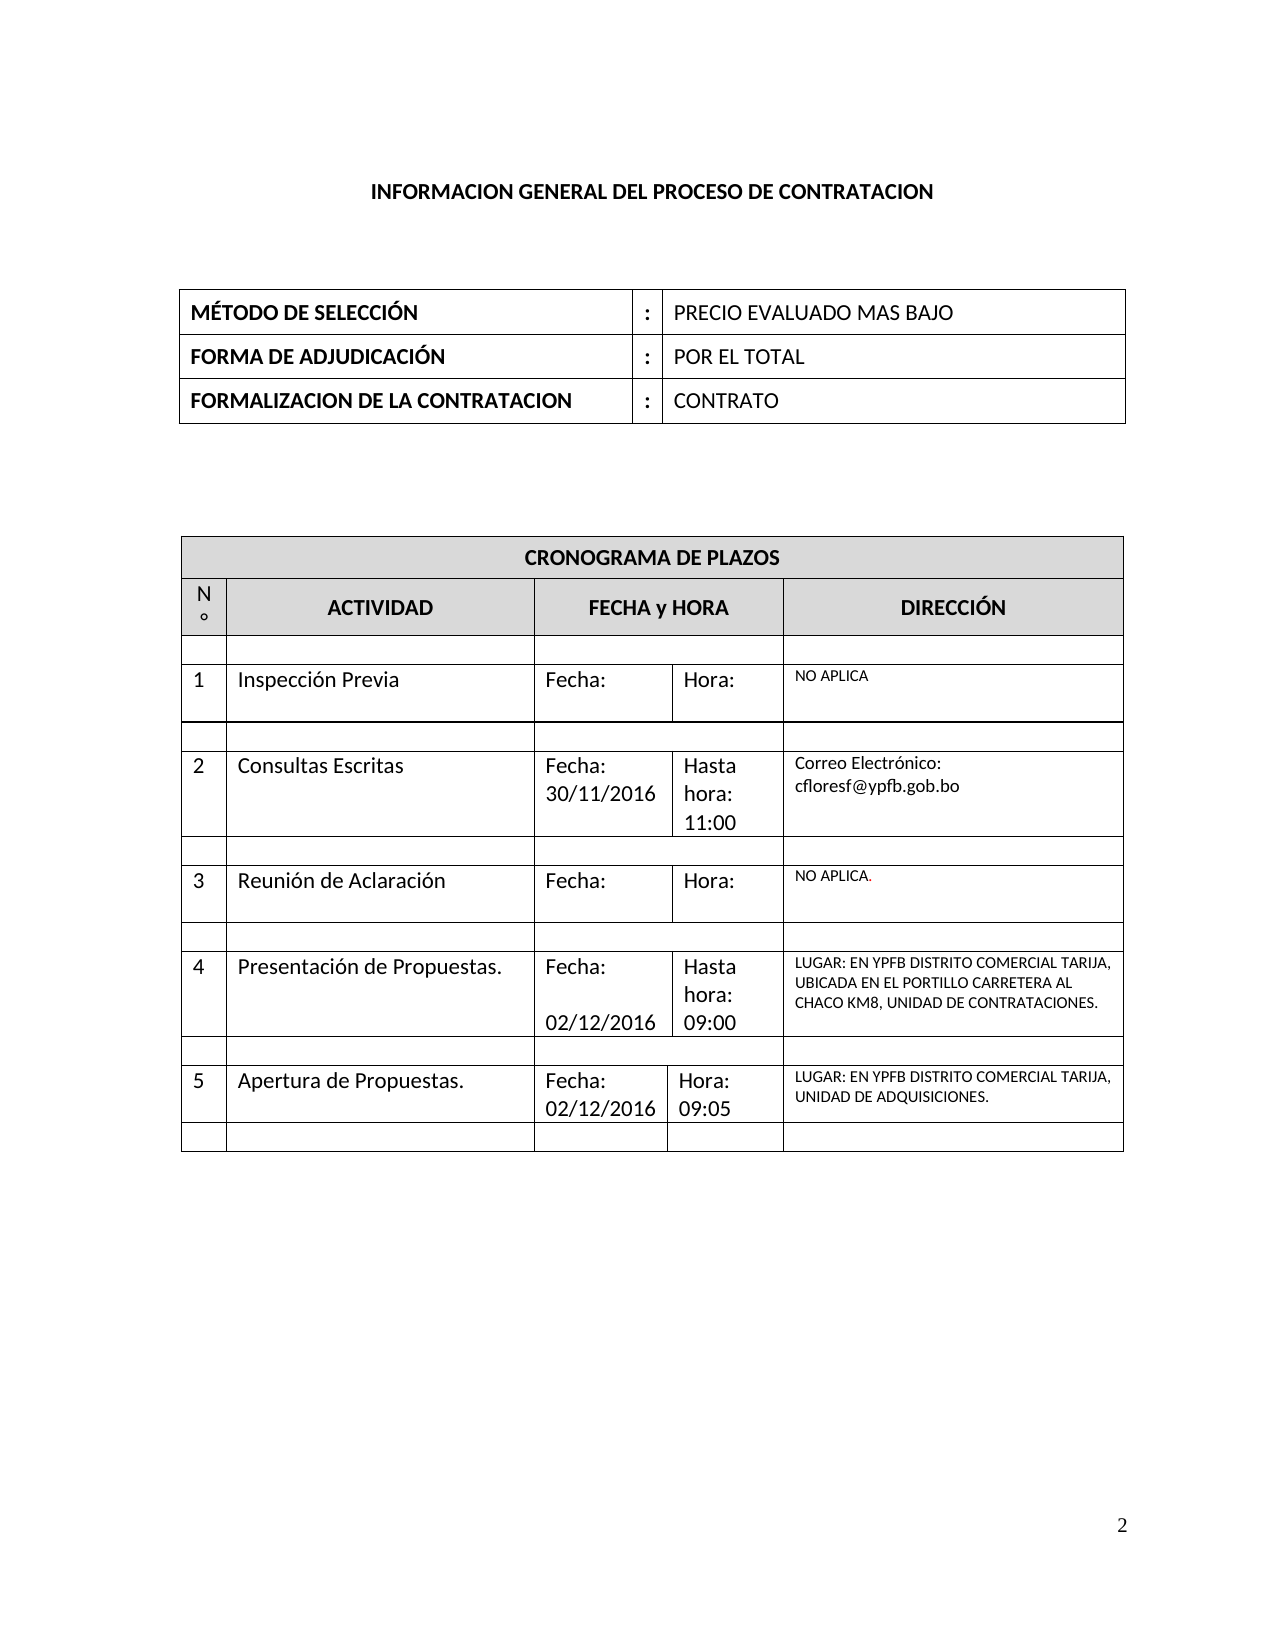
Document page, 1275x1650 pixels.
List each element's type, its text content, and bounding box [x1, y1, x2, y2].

table_header PRECIO EVALUADO MAS BAJO [663, 290, 1125, 334]
table_cell 4 [182, 952, 226, 1036]
table_cell [784, 1123, 1123, 1151]
table_cell [182, 923, 226, 951]
table_cell [668, 1123, 783, 1151]
table_cell Fecha: [535, 665, 672, 721]
table_cell NO APLICA. [784, 866, 1123, 922]
table_cell [784, 923, 1123, 951]
table_cell [227, 723, 534, 751]
table_cell [227, 636, 534, 664]
table_cell [535, 636, 783, 664]
table_header MÉTODO DE SELECCIÓN [180, 290, 632, 334]
table_cell [535, 1123, 667, 1151]
table_cell [784, 1037, 1123, 1065]
table_cell [784, 837, 1123, 865]
table_cell [182, 837, 226, 865]
table_cell [784, 636, 1123, 664]
table_cell Presentación de Propuestas. [227, 952, 534, 1036]
table_cell Consultas Escritas [227, 752, 534, 836]
table_cell [227, 1037, 534, 1065]
table_cell Inspección Previa [227, 665, 534, 721]
table_cell Hora: [673, 866, 783, 922]
table_cell [182, 1037, 226, 1065]
table_cell N° [182, 579, 226, 635]
table_cell [535, 1037, 783, 1065]
table_cell FECHA y HORA [535, 579, 783, 635]
table_cell Hasta hora: 09:00 [673, 952, 783, 1036]
table_cell LUGAR: EN YPFB DISTRITO COMERCIAL TARIJA, UBICADA EN EL PORTILLO CARRETERA AL CHACO KM8, UNIDAD DE CONTRATACIONES. [784, 952, 1123, 1036]
table_cell ACTIVIDAD [227, 579, 534, 635]
table_cell Correo Electrónico: cfloresf@ypfb.gob.bo [784, 752, 1123, 836]
table_cell CONTRATO [663, 379, 1125, 422]
table_cell Hora: 09:05 [668, 1066, 783, 1122]
table_cell [182, 1123, 226, 1151]
table_cell 3 [182, 866, 226, 922]
table_cell Fecha: 02/12/2016 [535, 1066, 667, 1122]
table_cell Fecha: 02/12/2016 [535, 952, 672, 1036]
table_cell Apertura de Propuestas. [227, 1066, 534, 1122]
table_cell [535, 837, 783, 865]
table_cell : [633, 379, 662, 422]
table_cell [182, 723, 226, 751]
table_cell [227, 923, 534, 951]
table_cell [535, 923, 783, 951]
table_cell Hora: [673, 665, 783, 721]
table_cell [535, 723, 783, 751]
table_cell Fecha: 30/11/2016 [535, 752, 672, 836]
table_cell [227, 837, 534, 865]
table_cell : [633, 335, 662, 378]
table_cell [784, 723, 1123, 751]
table_cell POR EL TOTAL [663, 335, 1125, 378]
table_cell 5 [182, 1066, 226, 1122]
table_cell [227, 1123, 534, 1151]
table_header CRONOGRAMA DE PLAZOS [182, 537, 1123, 578]
table_cell 1 [182, 665, 226, 721]
table_cell FORMALIZACION DE LA CONTRATACION [180, 379, 632, 422]
table_cell DIRECCIÓN [784, 579, 1123, 635]
table_cell Fecha: [535, 866, 672, 922]
table_cell LUGAR: EN YPFB DISTRITO COMERCIAL TARIJA, UNIDAD DE ADQUISICIONES. [784, 1066, 1123, 1122]
table_header : [633, 290, 662, 334]
table_cell Reunión de Aclaración [227, 866, 534, 922]
table_cell FORMA DE ADJUDICACIÓN [180, 335, 632, 378]
table_cell 2 [182, 752, 226, 836]
text INFORMACION GENERAL DEL PROCESO DE CONTRATACION [177, 177, 1127, 205]
table_cell Hasta hora: 11:00 [673, 752, 783, 836]
table_cell NO APLICA [784, 665, 1123, 721]
table_cell [182, 636, 226, 664]
